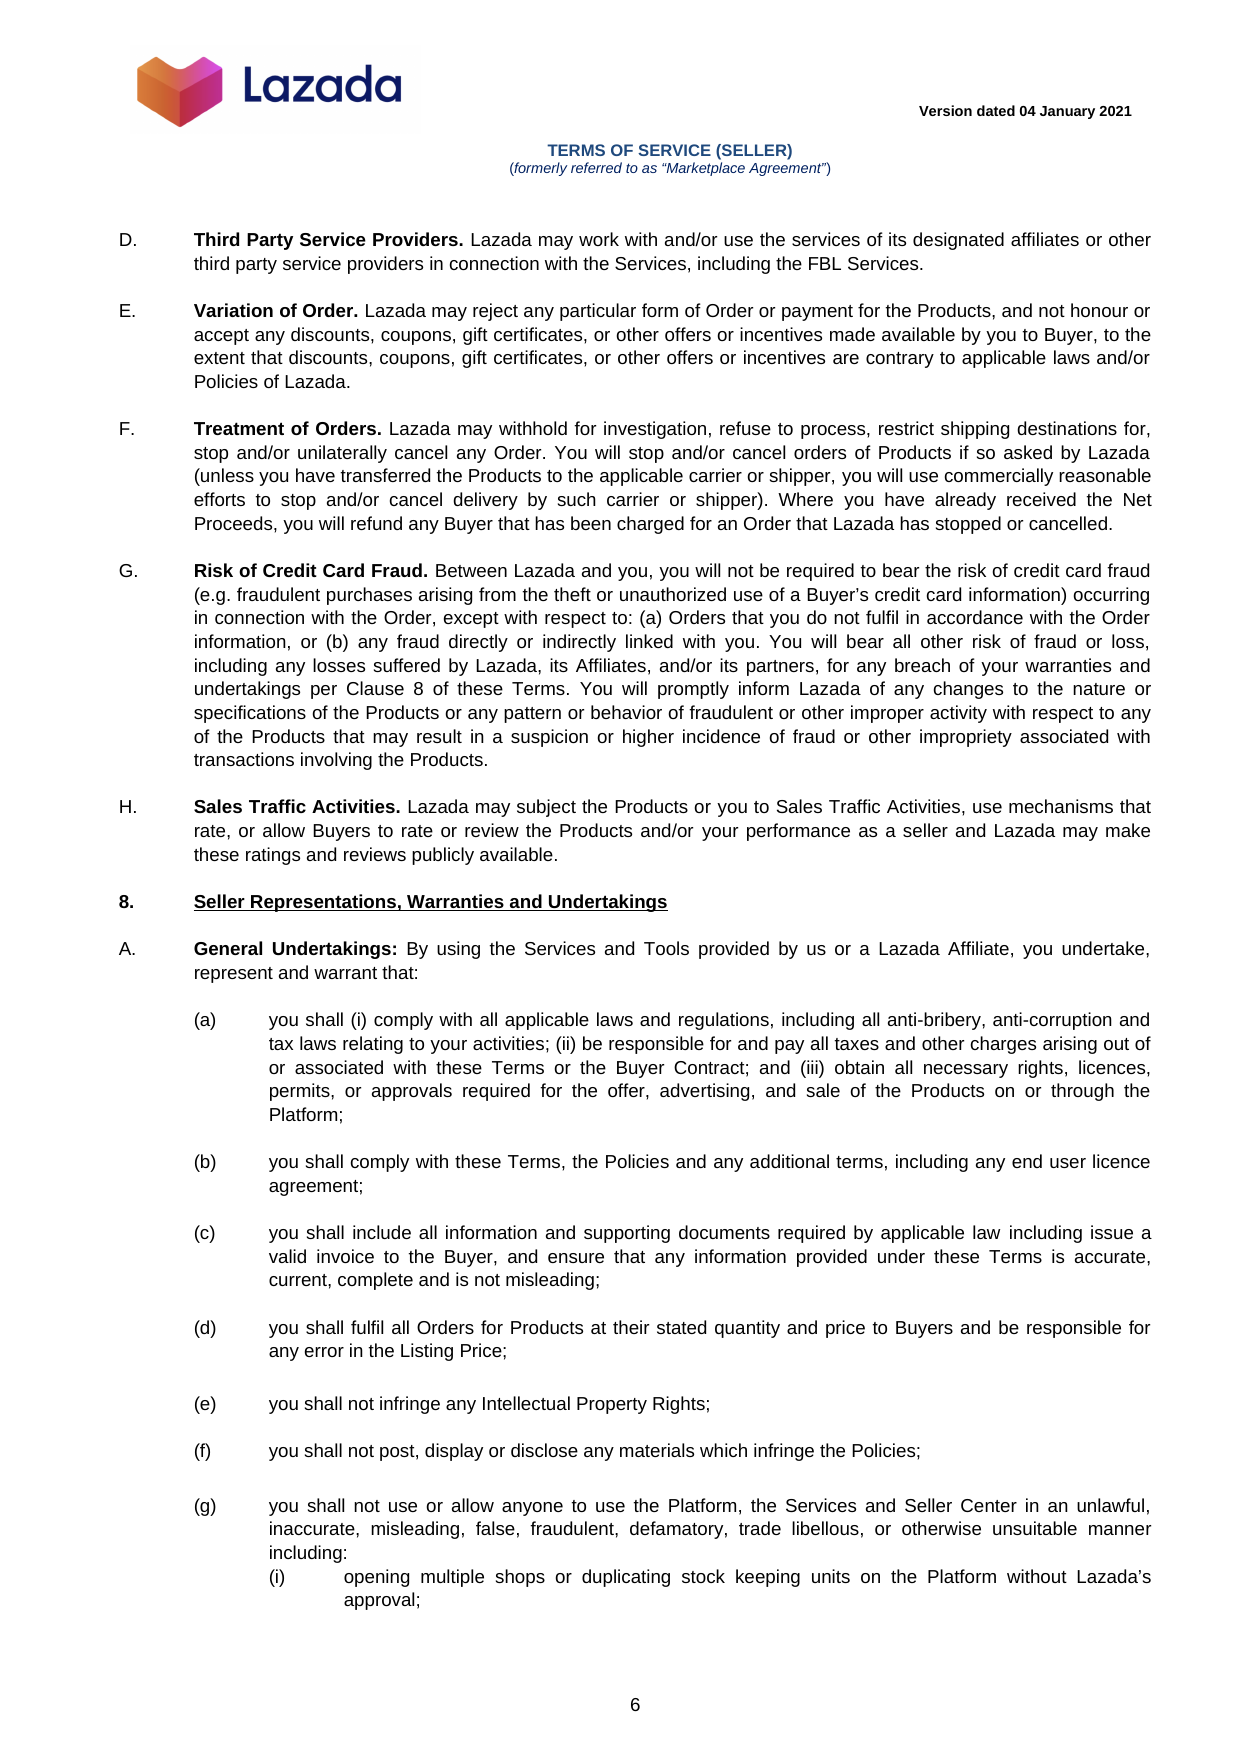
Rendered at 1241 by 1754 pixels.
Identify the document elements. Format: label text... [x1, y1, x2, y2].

list Third Party Service Providers. Lazada may work with and/or use the services of its designated affiliates or other third party service providers in connection with the Services, including the FBL Services. [118, 229, 1152, 274]
list you shall (i) comply with all applicable laws and regulations, including all anti-bribery, anti-corruption and tax laws relating to your activities; (ii) be responsible for and pay all taxes and other charges arising out of or associated with these Terms or the Buyer Contract; and (iii) obtain all necessary rights, licences, permits, or approvals required for the offer, advertising, and sale of the Products on or through the Platform; [193, 1009, 1152, 1125]
list Treatment of Orders. Lazada may withhold for investigation, refuse to process, restrict shipping destinations for, stop and/or unilaterally cancel any Order. You will stop and/or cancel orders of Products if so asked by Lazada (unless you have transferred the Products to the applicable carrier or shipper, you will use commercially reasonable efforts to stop and/or cancel delivery by such carrier or shipper). Where you have already received the Net Proceeds, you will refund any Buyer that has been charged for an Order that Lazada has stopped or cancelled. [118, 418, 1152, 534]
list you shall fulfil all Orders for Products at their stated quantity and price to Buyers and be responsible for any error in the Listing Price; [193, 1317, 1152, 1362]
picture [129, 45, 422, 134]
list General Undertakings: By using the Services and Tools provided by us or a Lazada Affiliate, you undertake, represent and warrant that: [118, 938, 1152, 983]
list Risk of Credit Card Fraud. Between Lazada and you, you will not be required to bear the risk of credit card fraud (e.g. fraudulent purchases arising from the theft or unauthorized use of a Buyer’s credit card information) occurring in connection with the Order, except with respect to: (a) Orders that you do not fulfil in accordance with the Order information, or (b) any fraud directly or indirectly linked with you. You will bear all other risk of fraud or loss, including any losses suffered by Lazada, its Affiliates, and/or its partners, for any breach of your warranties and undertakings per Clause 8 of these Terms. You will promptly inform Lazada of any changes to the nature or specifications of the Products or any pattern or behavior of fraudulent or other improper activity with respect to any of the Products that may result in a suspicion or higher incidence of fraud or other impropriety associated with transactions involving the Products. [118, 560, 1152, 771]
list you shall not use or allow anyone to use the Platform, the Services and Seller Center in an unlawful, inaccurate, misleading, false, fraudulent, defamatory, trade libellous, or otherwise unsuitable manner including: [193, 1494, 1152, 1563]
list Sales Traffic Activities. Lazada may subject the Products or you to Sales Traffic Activities, use mechanisms that rate, or allow Buyers to rate or review the Products and/or your performance as a seller and Lazada may make these ratings and reviews publicly available. [118, 796, 1152, 865]
list Variation of Order. Lazada may reject any particular form of Order or payment for the Products, and not honour or accept any discounts, coupons, gift certificates, or other offers or incentives made available by you to Buyer, to the extent that discounts, coupons, gift certificates, or other offers or incentives are contrary to applicable laws and/or Policies of Lazada. [118, 300, 1152, 392]
list you shall not infringe any Intellectual Property Rights; [193, 1392, 1152, 1414]
list you shall include all information and supporting documents required by applicable law including issue a valid invoice to the Buyer, and ensure that any information provided under these Terms is accurate, current, complete and is not misleading; [193, 1222, 1152, 1291]
list you shall not post, display or disclose any materials which infringe the Policies; [193, 1439, 1152, 1461]
list you shall comply with these Terms, the Policies and any additional terms, including any end user licence agreement; [193, 1151, 1152, 1196]
list Seller Representations, Warranties and Undertakings [118, 891, 1152, 912]
list opening multiple shops or duplicating stock keeping units on the Platform without Lazada’s approval; [268, 1565, 1152, 1611]
